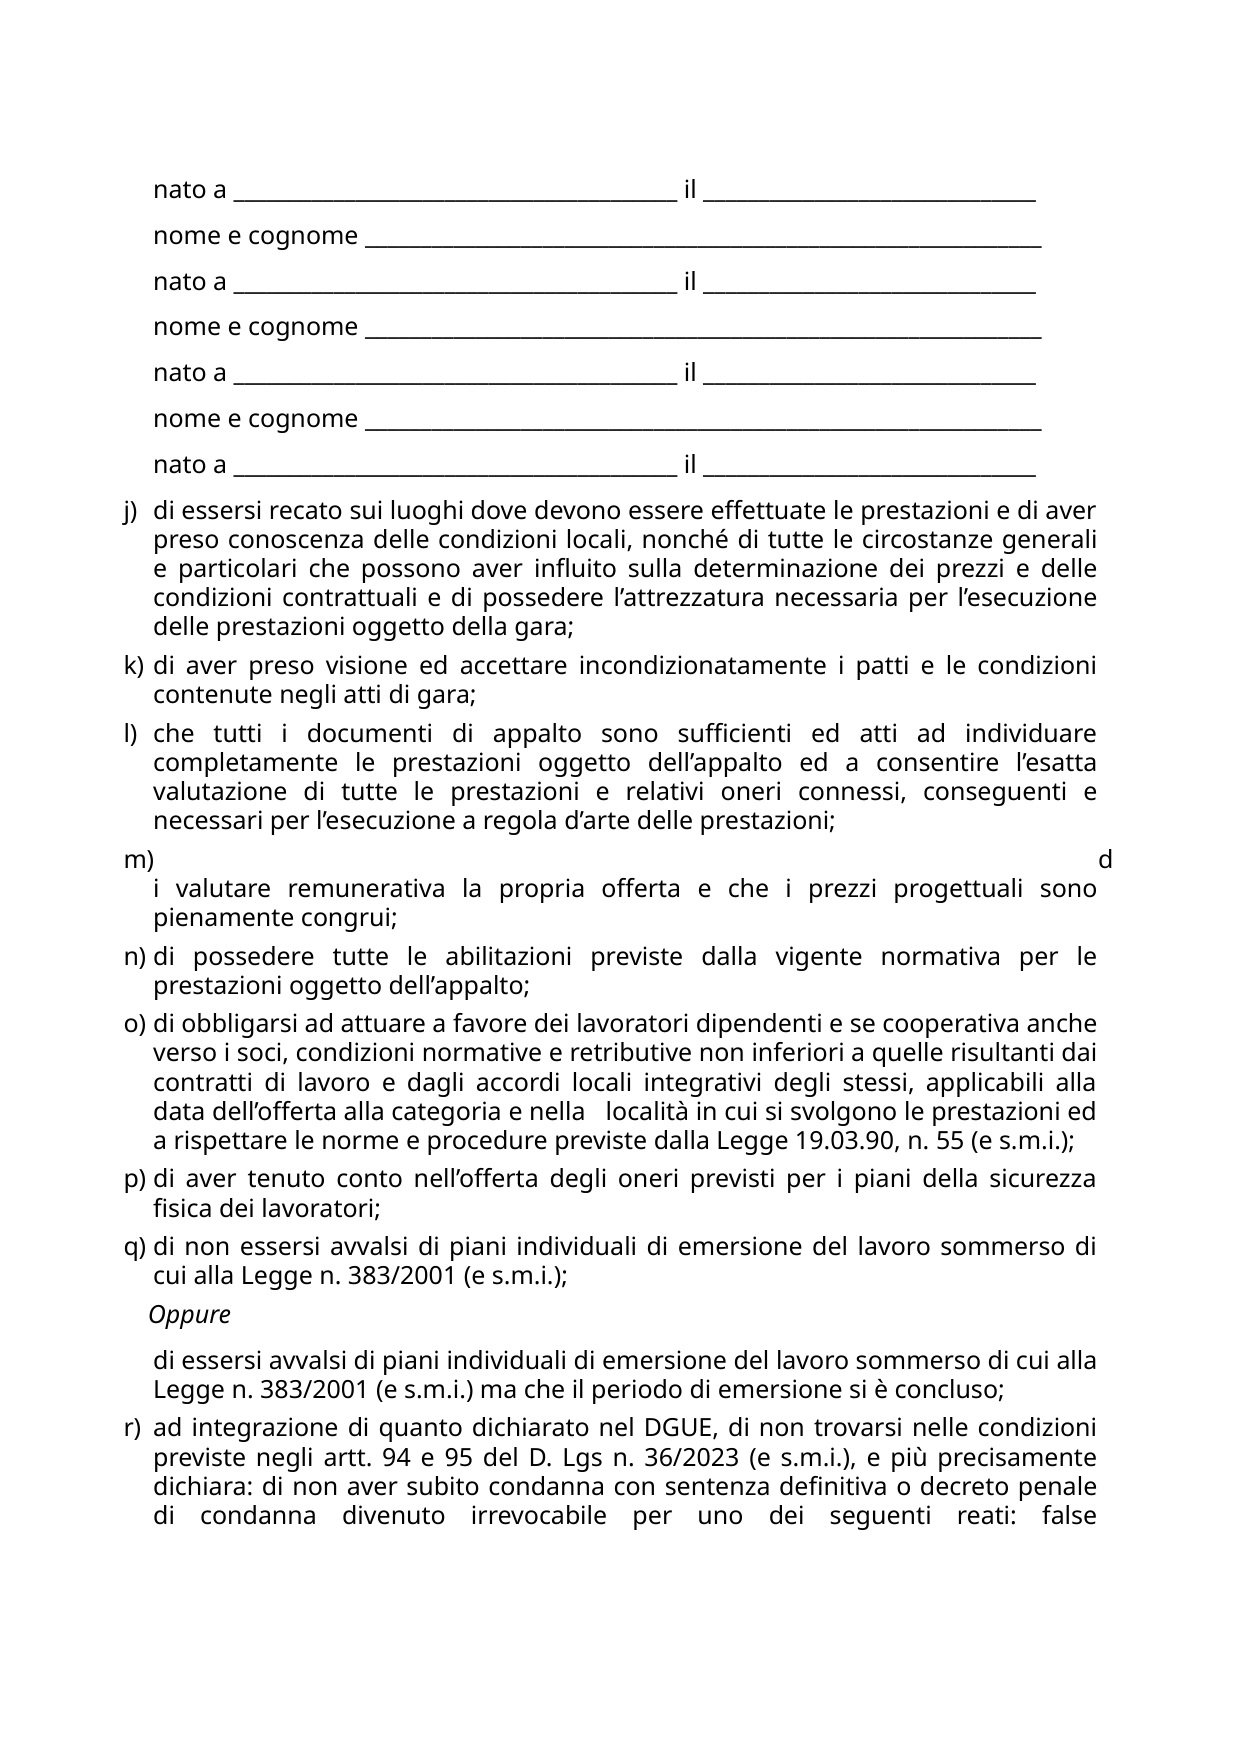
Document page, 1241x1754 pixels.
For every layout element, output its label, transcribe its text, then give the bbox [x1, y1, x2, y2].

text nato a ________________________________________ il ______________________________ [153, 450, 1098, 479]
list di valutare remunerativa la propria offerta e che i prezzi progettuali sono pienamente congrui; [123, 845, 1098, 932]
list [123, 1413, 1098, 1530]
text Oppure [148, 1300, 1240, 1329]
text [153, 175, 1098, 204]
list di aver tenuto conto nell’offerta degli oneri previsti per i piani della sicurezza fisica dei lavoratori; [123, 1164, 1098, 1223]
list di obbligarsi ad attuare a favore dei lavoratori dipendenti e se cooperativa anche verso i soci, condizioni normative e retributive non inferiori a quelle risultanti dai contratti di lavoro e dagli accordi locali integrativi degli stessi, applicabili alla data dell’offerta alla categoria e nella località in cui si svolgono le prestazioni ed a rispettare le norme e procedure previste dalla Legge 19.03.90, n. 55 (e s.m.i.); [123, 1009, 1098, 1155]
list di possedere tutte le abilitazioni previste dalla vigente normativa per le prestazioni oggetto dell’appalto; [123, 942, 1098, 1000]
text nome e cognome _____________________________________________________________ [153, 312, 1098, 342]
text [153, 221, 1098, 250]
list di essersi avvalsi di piani individuali di emersione del lavoro sommerso di cui alla Legge n. 383/2001 (e s.m.i.) ma che il periodo di emersione si è concluso; [153, 1346, 1098, 1404]
list che tutti i documenti di appalto sono sufficienti ed atti ad individuare completamente le prestazioni oggetto dell’appalto ed a consentire l’esatta valutazione di tutte le prestazioni e relativi oneri connessi, conseguenti e necessari per l’esecuzione a regola d’arte delle prestazioni; [123, 719, 1098, 835]
list di essersi recato sui luoghi dove devono essere effettuate le prestazioni e di aver preso conoscenza delle condizioni locali, nonché di tutte le circostanze generali e particolari che possono aver influito sulla determinazione dei prezzi e delle condizioni contrattuali e di possedere l’attrezzatura necessaria per l’esecuzione delle prestazioni oggetto della gara; [123, 496, 1098, 642]
list di aver preso visione ed accettare incondizionatamente i patti e le condizioni contenute negli atti di gara; [123, 651, 1098, 709]
text nato a ________________________________________ il ______________________________ [153, 358, 1098, 387]
text nato a ________________________________________ il ______________________________ [153, 267, 1098, 296]
list di non essersi avvalsi di piani individuali di emersione del lavoro sommerso di cui alla Legge n. 383/2001 (e s.m.i.); [123, 1232, 1098, 1291]
text nome e cognome _____________________________________________________________ [153, 404, 1098, 433]
